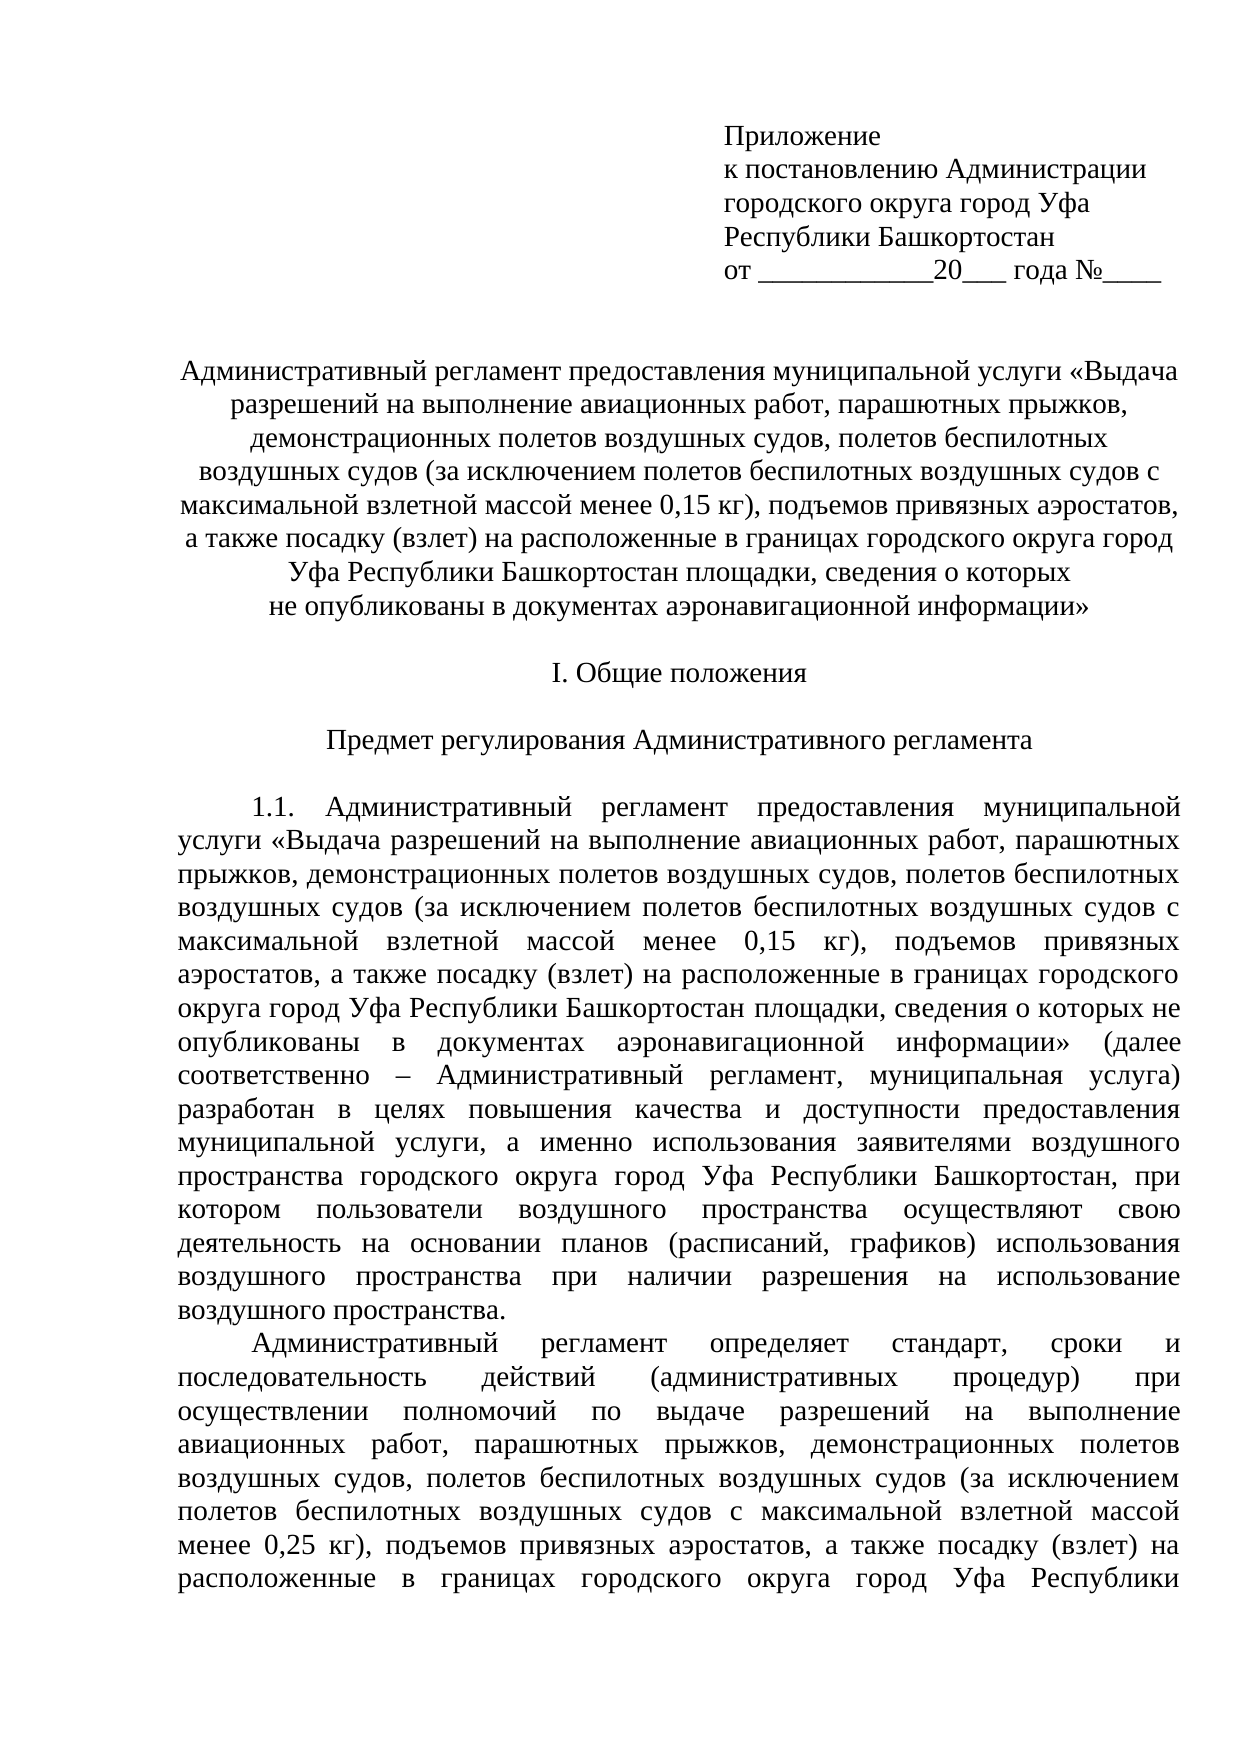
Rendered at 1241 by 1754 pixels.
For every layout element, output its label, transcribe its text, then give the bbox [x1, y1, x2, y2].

list Административный регламент предоставления муниципальной услуги «Выдача разрешений на выполнение авиационных работ, парашютных прыжков, демонстрационных полетов воздушных судов, полетов беспилотных воздушных судов (за исключением полетов беспилотных воздушных судов с максимальной взлетной массой менее 0,15 кг), подъемов привязных аэростатов, а также посадку (взлет) на расположенные в границах городского округа город Уфа Республики Башкортостан площадки, сведения о которых не опубликованы в документах аэронавигационной информации» (далее соответственно – Административный регламент, муниципальная услуга) разработан в целях повышения качества и доступности предоставления муниципальной услуги, а именно использования заявителями воздушного пространства городского округа город Уфа Республики Башкортостан, при котором пользователи воздушного пространства осуществляют свою деятельность на основании планов (расписаний, графиков) использования воздушного пространства при наличии разрешения на использование воздушного пространства. [177, 789, 1181, 1326]
text городского округа город Уфа [723, 185, 1181, 219]
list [177, 1326, 1181, 1594]
text Административный регламент предоставления муниципальной услуги «Выдача разрешений на выполнение авиационных работ, парашютных прыжков, демонстрационных полетов воздушных судов, полетов беспилотных воздушных судов (за исключением полетов беспилотных воздушных судов с максимальной взлетной массой менее 0,15 кг), подъемов привязных аэростатов, а также посадку (взлет) на расположенные в границах городского округа город Уфа Республики Башкортостан площадки, сведения о которых [177, 353, 1181, 588]
text Приложение [723, 118, 1181, 152]
text Республики Башкортостан [723, 219, 1181, 252]
text I. Общие положения [177, 655, 1181, 688]
text не опубликованы в документах аэронавигационной информации» [177, 588, 1181, 621]
list Предмет регулирования Административного регламента [177, 722, 1181, 755]
text от ____________20___ года №____ [723, 252, 1181, 286]
text к постановлению Администрации [723, 152, 1181, 185]
